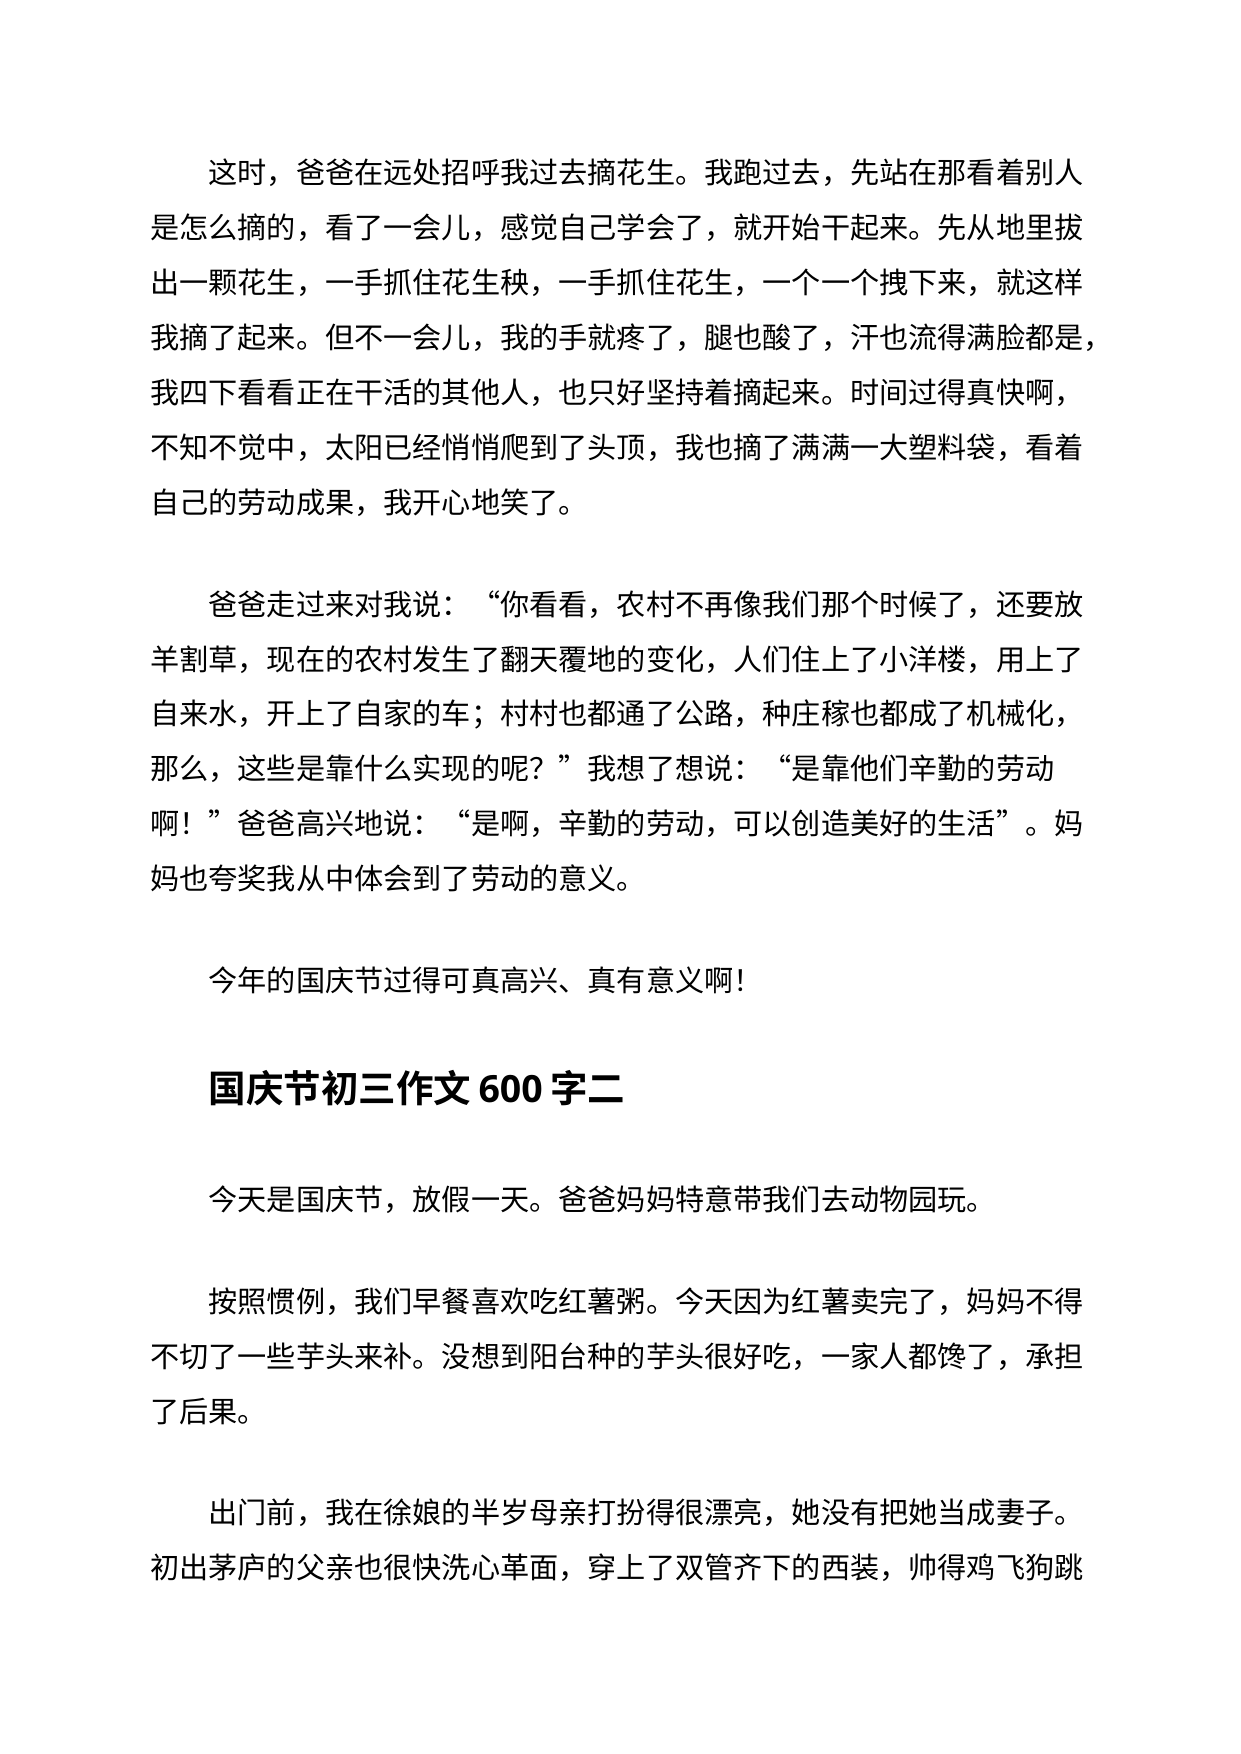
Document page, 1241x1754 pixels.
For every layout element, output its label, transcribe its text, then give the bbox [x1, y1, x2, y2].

text 按照惯例，我们早餐喜欢吃红薯粥。今天因为红薯卖完了，妈妈不得不切了一些芋头来补。没想到阳台种的芋头很好吃，一家人都馋了，承担了后果。 [150, 1278, 1090, 1431]
text 今天是国庆节，放假一天。爸爸妈妈特意带我们去动物园玩。 [150, 1177, 1090, 1219]
text 爸爸走过来对我说：“你看看，农村不再像我们那个时候了，还要放羊割草，现在的农村发生了翻天覆地的变化，人们住上了小洋楼，用上了自来水，开上了自家的车；村村也都通了公路，种庄稼也都成了机械化，那么，这些是靠什么实现的呢？”我想了想说：“是靠他们辛勤的劳动啊！”爸爸高兴地说：“是啊，辛勤的劳动，可以创造美好的生活”。妈妈也夸奖我从中体会到了劳动的意义。 [150, 581, 1090, 898]
text 今年的国庆节过得可真高兴、真有意义啊！ [150, 957, 1090, 1000]
text 国庆节初三作文600字二 [150, 1059, 1090, 1114]
text 这时，爸爸在远处招呼我过去摘花生。我跑过去，先站在那看着别人是怎么摘的，看了一会儿，感觉自己学会了，就开始干起来。先从地里拔出一颗花生，一手抓住花生秧，一手抓住花生，一个一个拽下来，就这样我摘了起来。但不一会儿，我的手就疼了，腿也酸了，汗也流得满脸都是，我四下看看正在干活的其他人，也只好坚持着摘起来。时间过得真快啊，不知不觉中，太阳已经悄悄爬到了头顶，我也摘了满满一大塑料袋，看着自己的劳动成果，我开心地笑了。 [150, 150, 1090, 522]
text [150, 1490, 1090, 1587]
